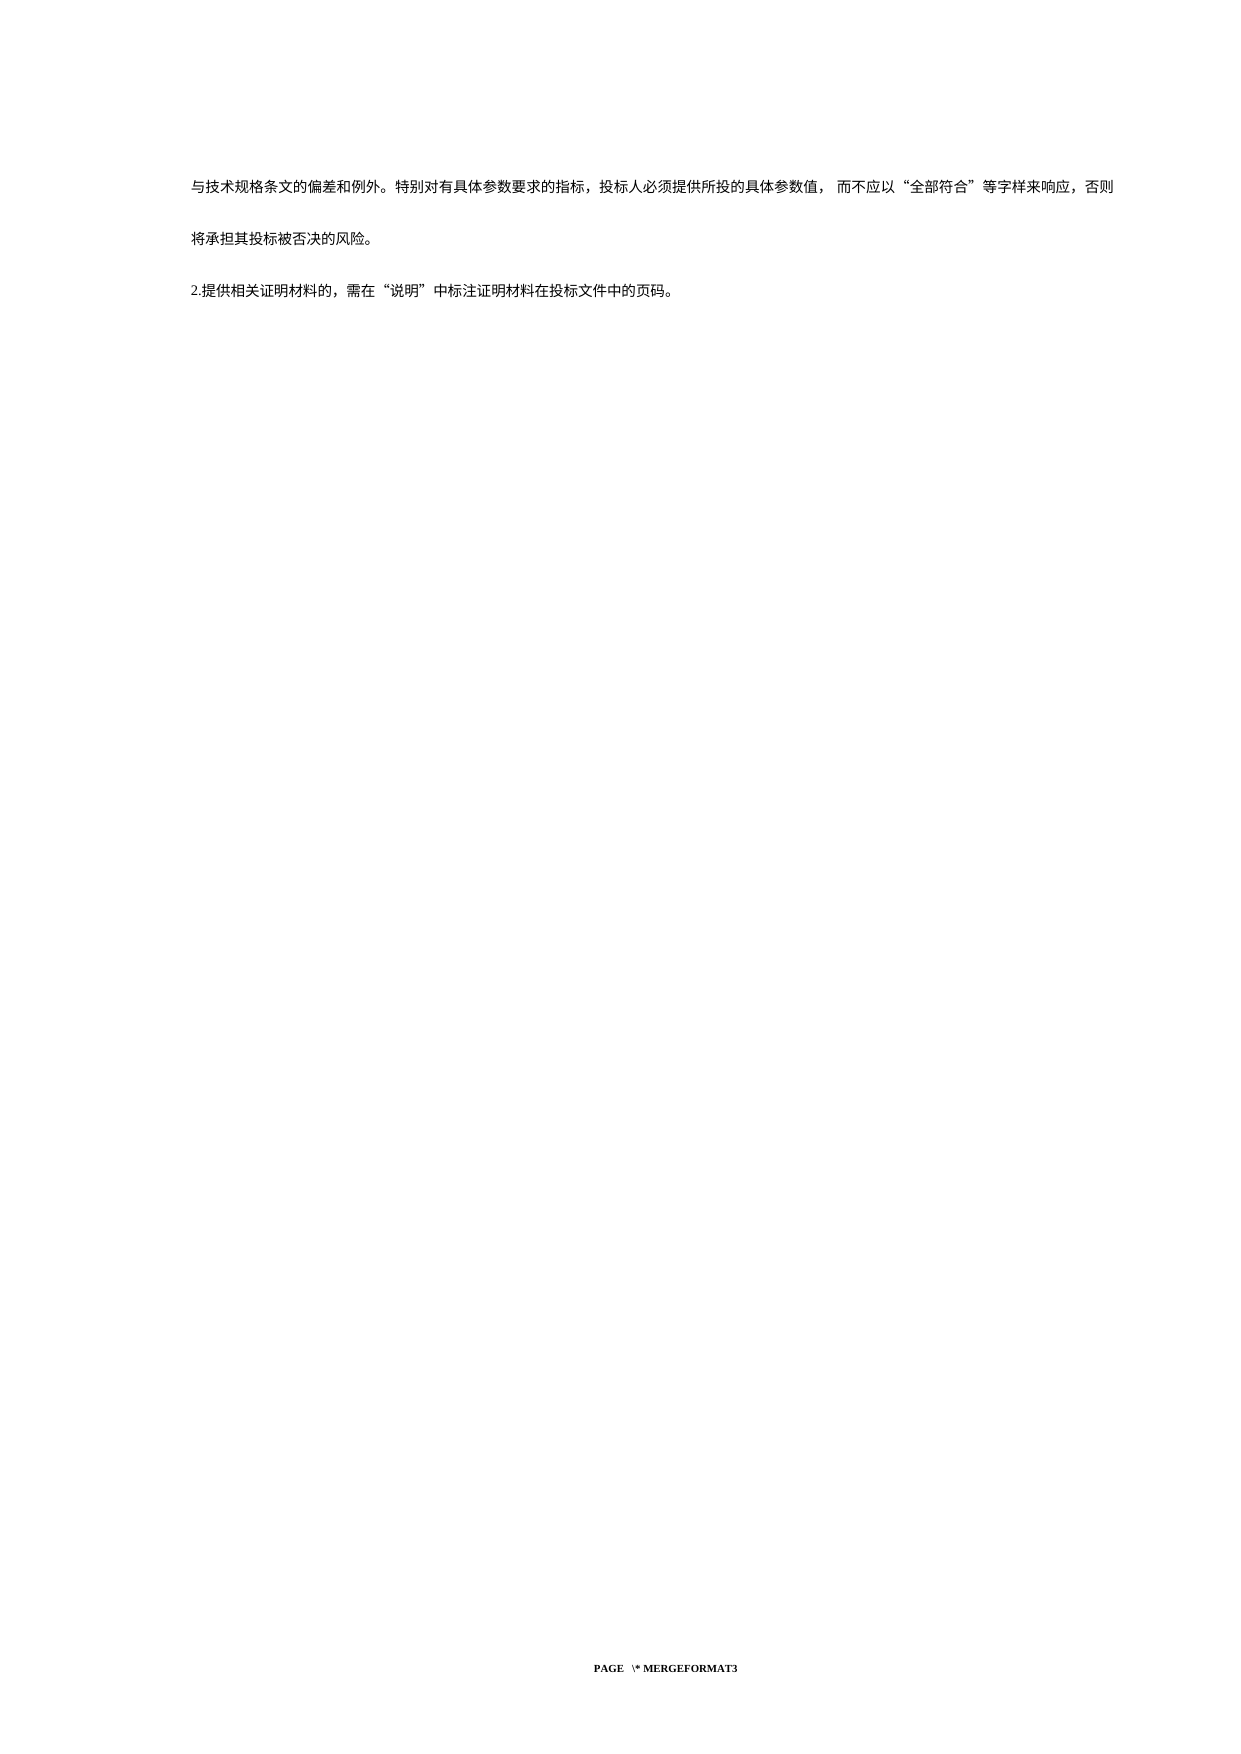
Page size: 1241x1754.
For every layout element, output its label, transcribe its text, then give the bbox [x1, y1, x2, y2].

text 2.提供相关证明材料的，需在“说明”中标注证明材料在投标文件中的页码。格式五：服务方案及承诺 [191, 252, 1115, 304]
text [191, 148, 1115, 252]
